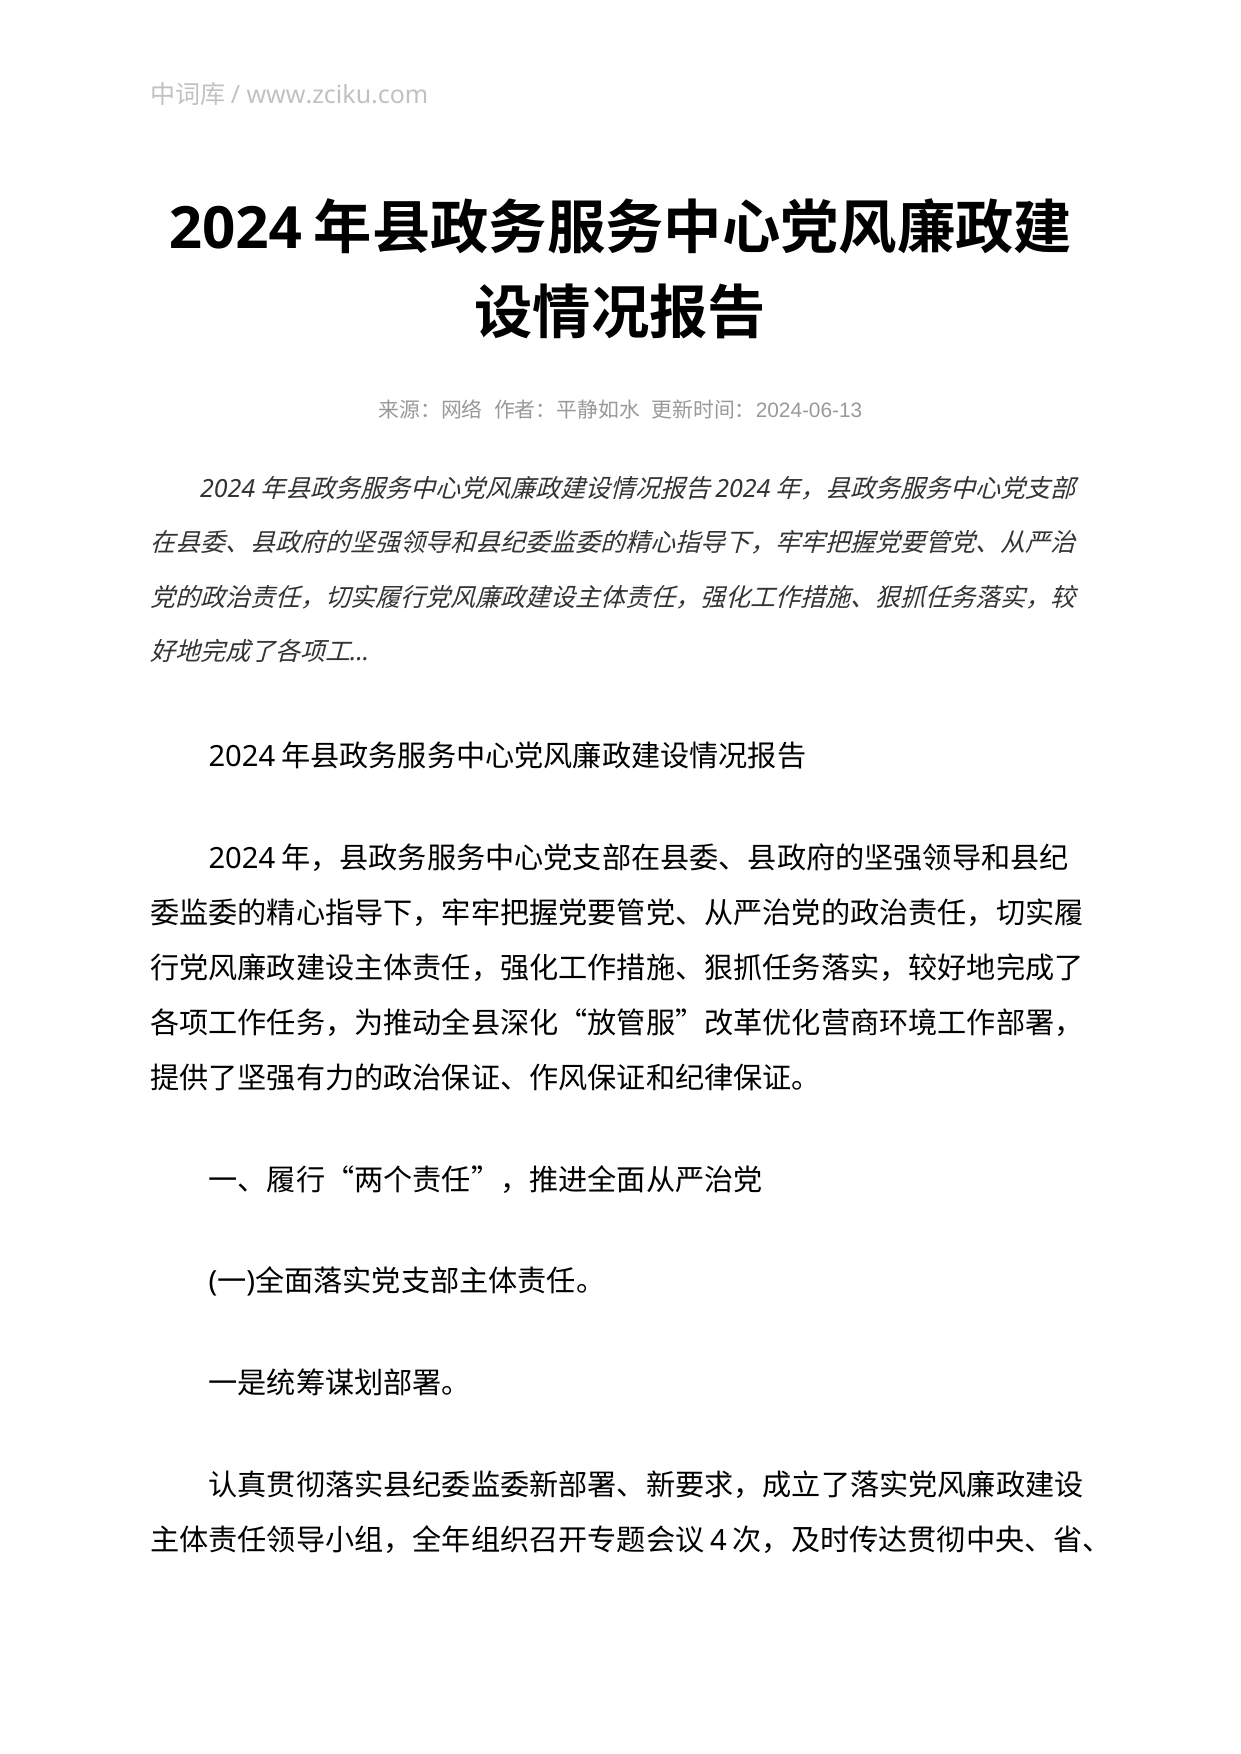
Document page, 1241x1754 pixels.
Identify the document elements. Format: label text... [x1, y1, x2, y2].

subtitle 2024年县政务服务中心党风廉政建设情况报告 [150, 181, 1090, 351]
text 来源：网络 作者：平静如水 更新时间：2024-06-13 [150, 397, 1090, 421]
text 一是统筹谋划部署。 [150, 1360, 1090, 1402]
text 一、履行“两个责任”，推进全面从严治党 [150, 1156, 1090, 1198]
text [150, 1462, 1090, 1559]
text 2024年，县政务服务中心党支部在县委、县政府的坚强领导和县纪委监委的精心指导下，牢牢把握党要管党、从严治党的政治责任，切实履行党风廉政建设主体责任，强化工作措施、狠抓任务落实，较好地完成了各项工作任务，为推动全县深化“放管服”改革优化营商环境工作部署，提供了坚强有力的政治保证、作风保证和纪律保证。 [150, 834, 1090, 1097]
text (一)全面落实党支部主体责任。 [150, 1258, 1090, 1300]
text 2024年县政务服务中心党风廉政建设情况报告 [150, 733, 1090, 775]
text 2024年县政务服务中心党风廉政建设情况报告2024年，县政务服务中心党支部在县委、县政府的坚强领导和县纪委监委的精心指导下，牢牢把握党要管党、从严治党的政治责任，切实履行党风廉政建设主体责任，强化工作措施、狠抓任务落实，较好地完成了各项工... [150, 468, 1090, 668]
